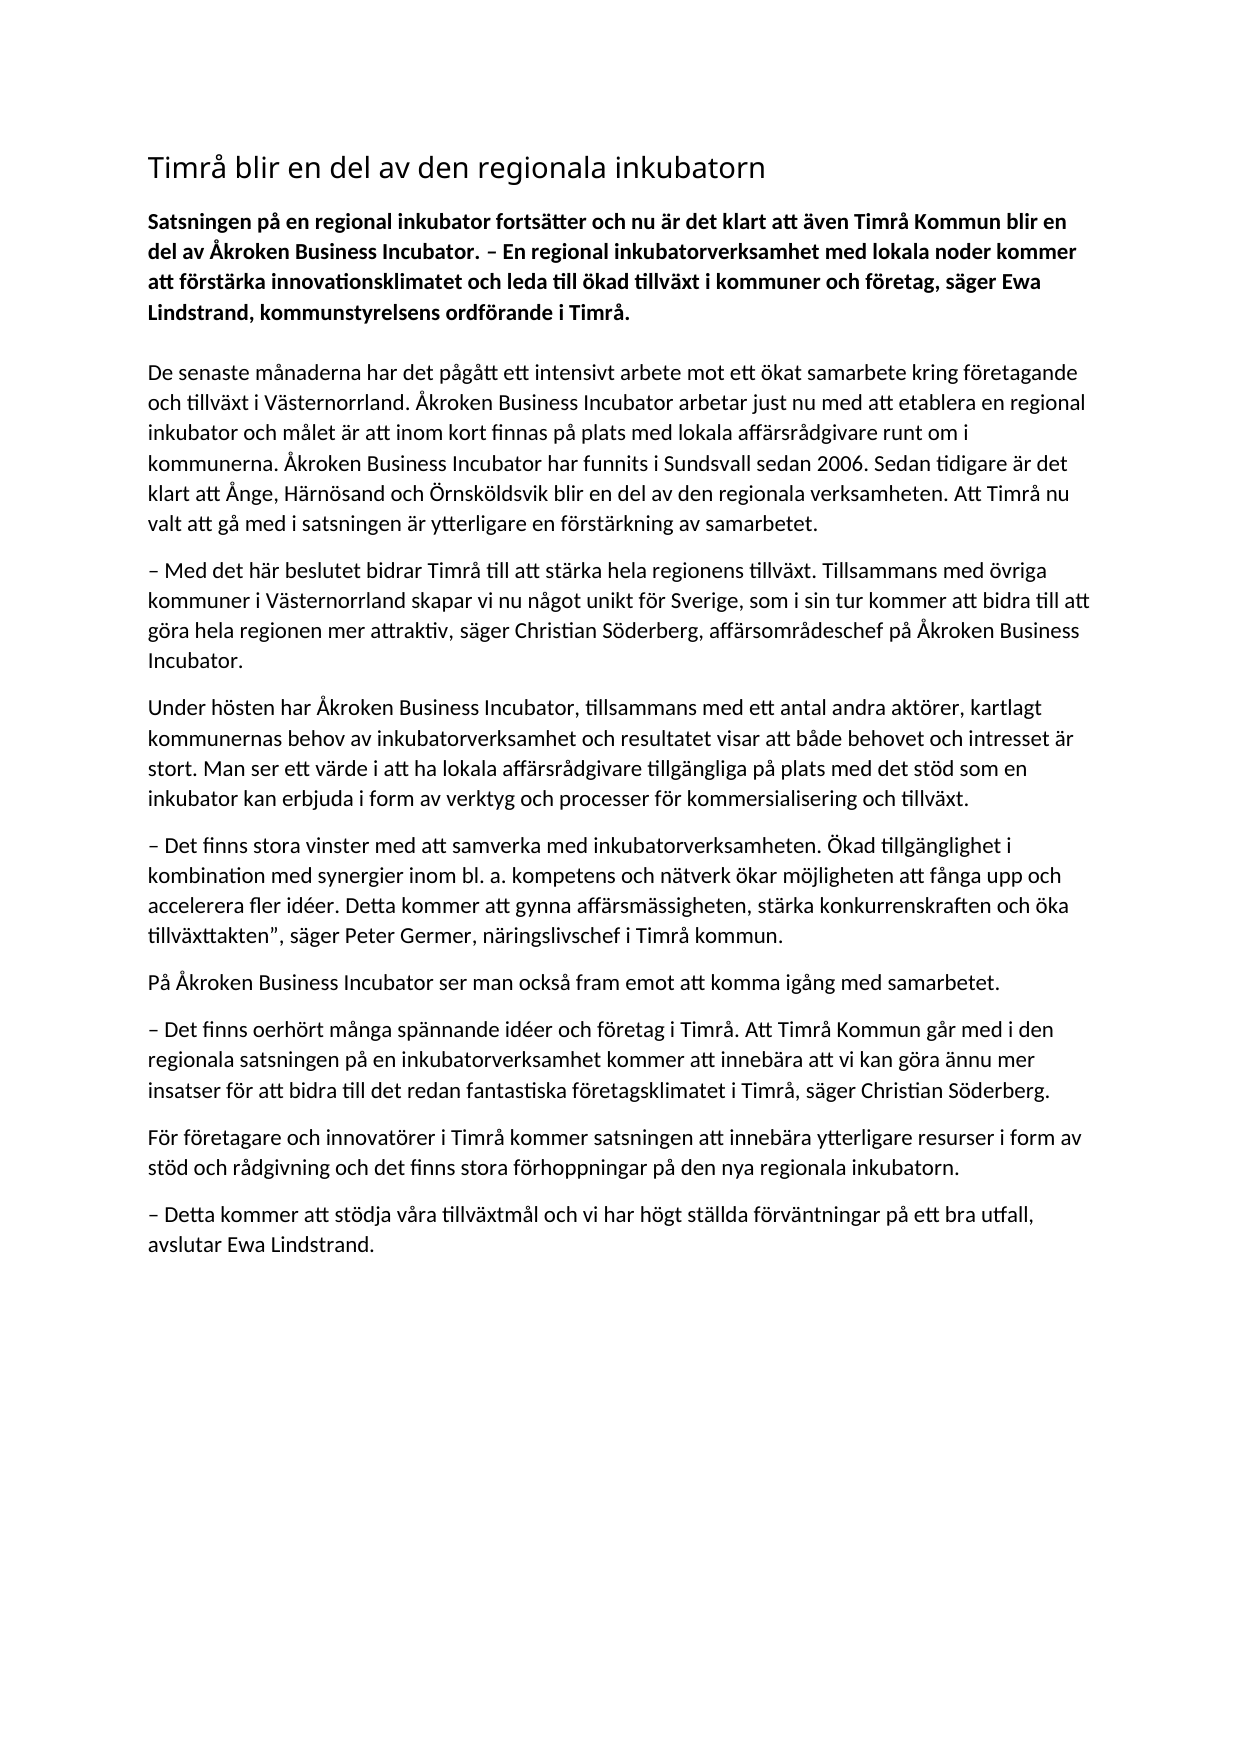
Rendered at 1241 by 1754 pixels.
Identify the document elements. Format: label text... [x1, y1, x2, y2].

text – Med det här beslutet bidrar Timrå till att stärka hela regionens tillväxt. Tillsammans med övriga kommuner i Västernorrland skapar vi nu något unikt för Sverige, som i sin tur kommer att bidra till att göra hela regionen mer attraktiv, säger Christian Söderberg, affärsområdeschef på Åkroken Business Incubator. [148, 556, 1093, 675]
text De senaste månaderna har det pågått ett intensivt arbete mot ett ökat samarbete kring företagande och tillväxt i Västernorrland. Åkroken Business Incubator arbetar just nu med att etablera en regional inkubator och målet är att inom kort finnas på plats med lokala affärsrådgivare runt om i kommunerna. Åkroken Business Incubator har funnits i Sundsvall sedan 2006. Sedan tidigare är det klart att Ånge, Härnösand och Örnsköldsvik blir en del av den regionala verksamheten. Att Timrå nu valt att gå med i satsningen är ytterligare en förstärkning av samarbetet. [148, 358, 1093, 537]
text – Det finns oerhört många spännande idéer och företag i Timrå. Att Timrå Kommun går med i den regionala satsningen på en inkubatorverksamhet kommer att innebära att vi kan göra ännu mer insatser för att bidra till det redan fantastiska företagsklimatet i Timrå, säger Christian Söderberg. [148, 1015, 1093, 1104]
text Satsningen på en regional inkubator fortsätter och nu är det klart att även Timrå Kommun blir en del av Åkroken Business Incubator. – En regional inkubatorverksamhet med lokala noder kommer att förstärka innovationsklimatet och leda till ökad tillväxt i kommuner och företag, säger Ewa Lindstrand, kommunstyrelsens ordförande i Timrå. [148, 207, 1093, 326]
text – Det finns stora vinster med att samverka med inkubatorverksamheten. Ökad tillgänglighet i kombination med synergier inom bl. a. kompetens och nätverk ökar möjligheten att fånga upp och accelerera fler idéer. Detta kommer att gynna affärsmässigheten, stärka konkurrenskraften och öka tillväxttakten”, säger Peter Germer, näringslivschef i Timrå kommun. [148, 831, 1093, 950]
text Under hösten har Åkroken Business Incubator, tillsammans med ett antal andra aktörer, kartlagt kommunernas behov av inkubatorverksamhet och resultatet visar att både behovet och intresset är stort. Man ser ett värde i att ha lokala affärsrådgivare tillgängliga på plats med det stöd som en inkubator kan erbjuda i form av verktyg och processer för kommersialisering och tillväxt. [148, 693, 1093, 812]
text – Detta kommer att stödja våra tillväxtmål och vi har högt ställda förväntningar på ett bra utfall, avslutar Ewa Lindstrand. [148, 1200, 1093, 1258]
text På Åkroken Business Incubator ser man också fram emot att komma igång med samarbetet. [148, 968, 1093, 997]
text Timrå blir en del av den regionala inkubatorn [148, 148, 1093, 187]
text För företagare och innovatörer i Timrå kommer satsningen att innebära ytterligare resurser i form av stöd och rådgivning och det finns stora förhoppningar på den nya regionala inkubatorn. [148, 1123, 1093, 1181]
